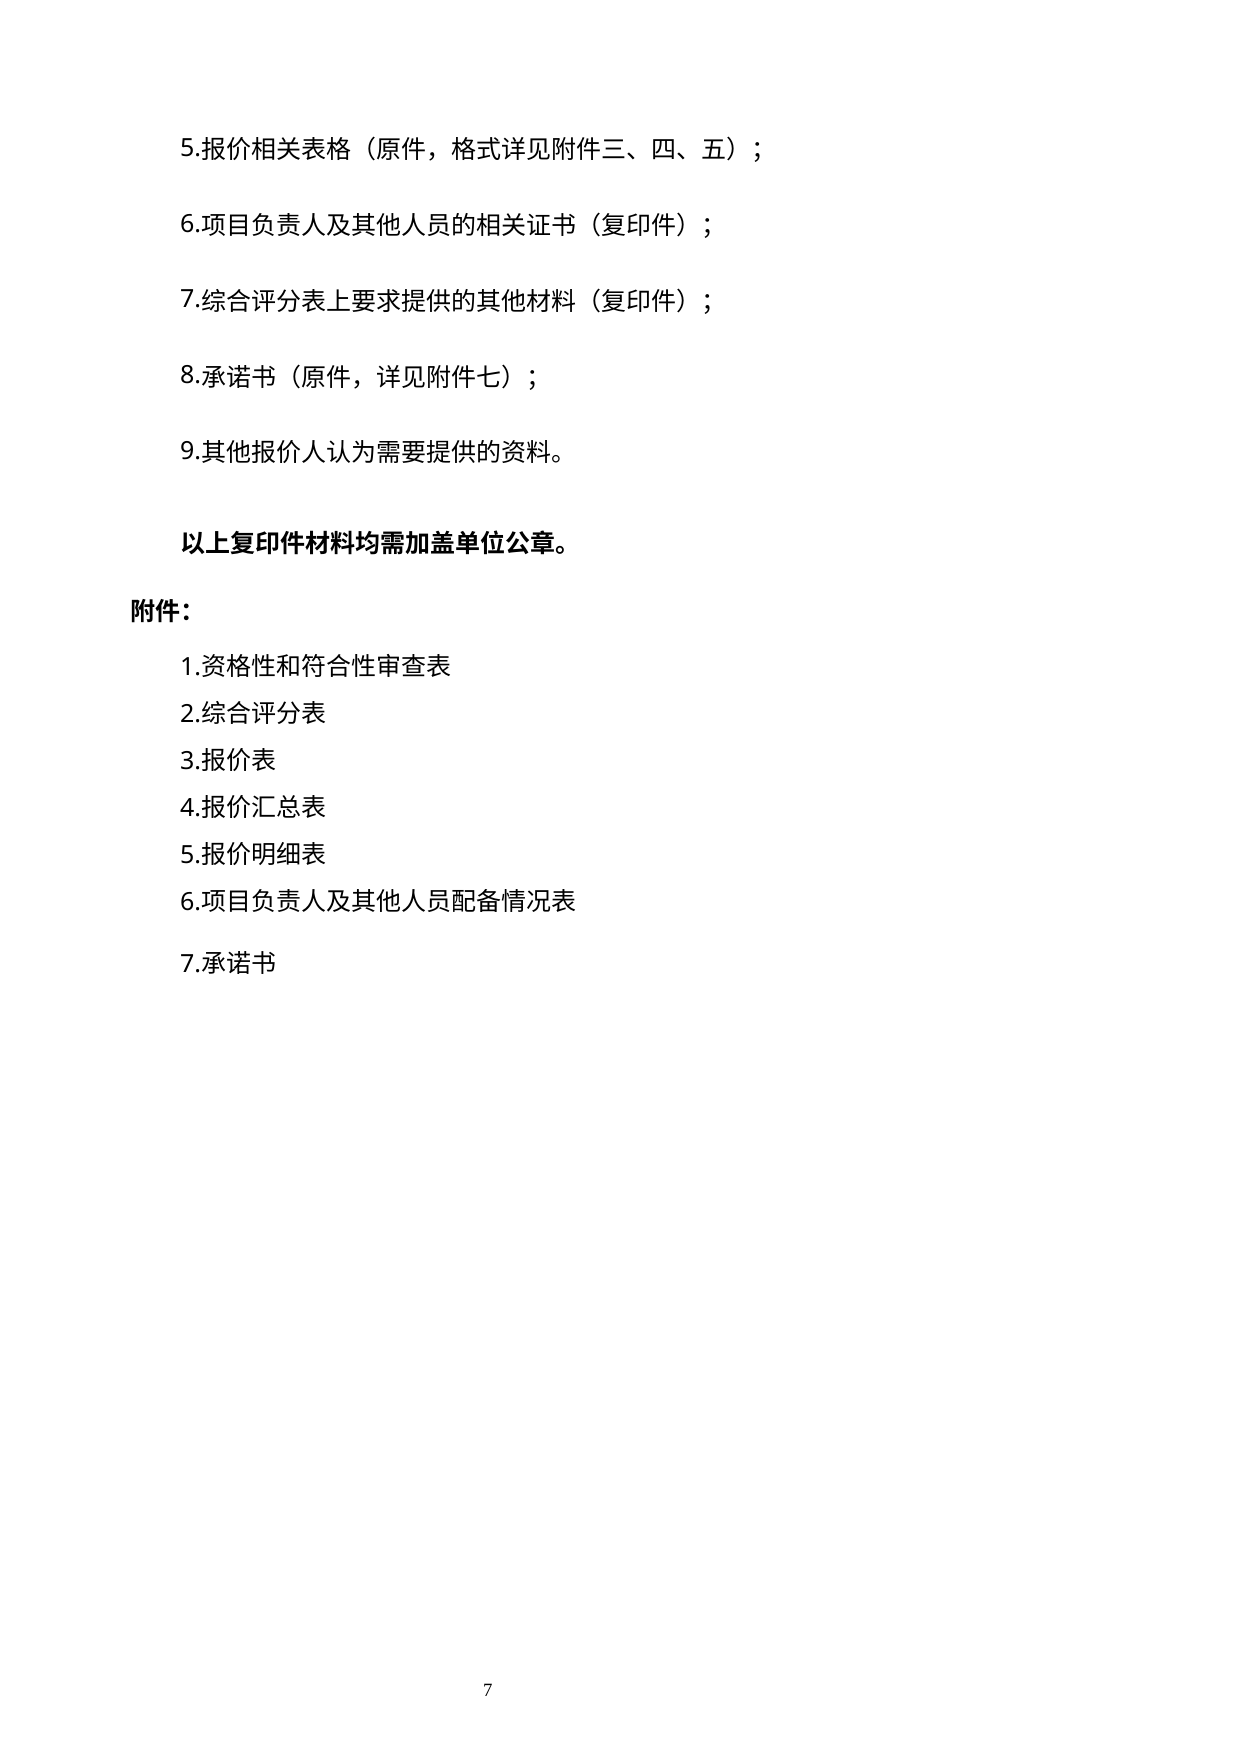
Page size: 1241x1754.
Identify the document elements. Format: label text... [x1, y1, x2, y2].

text 7.承诺书 [130, 929, 1136, 994]
text 4.报价汇总表 [130, 787, 1136, 824]
text 7.综合评分表上要求提供的其他材料（复印件）； [130, 281, 1136, 346]
text 3.报价表 [130, 740, 1136, 777]
text 5.报价明细表 [130, 834, 1136, 871]
text 8.承诺书（原件，详见附件七）； [130, 357, 1136, 422]
text 附件： [130, 592, 1136, 628]
text 5.报价相关表格（原件，格式详见附件三、四、五）； [130, 129, 1136, 194]
text 6.项目负责人及其他人员配备情况表 [130, 882, 1136, 918]
text 1.资格性和符合性审查表 [130, 646, 1136, 682]
text 以上复印件材料均需加盖单位公章。 [130, 509, 1136, 574]
text 9.其他报价人认为需要提供的资料。 [130, 433, 1136, 498]
text 2.综合评分表 [130, 693, 1136, 729]
text 6.项目负责人及其他人员的相关证书（复印件）； [130, 205, 1136, 270]
